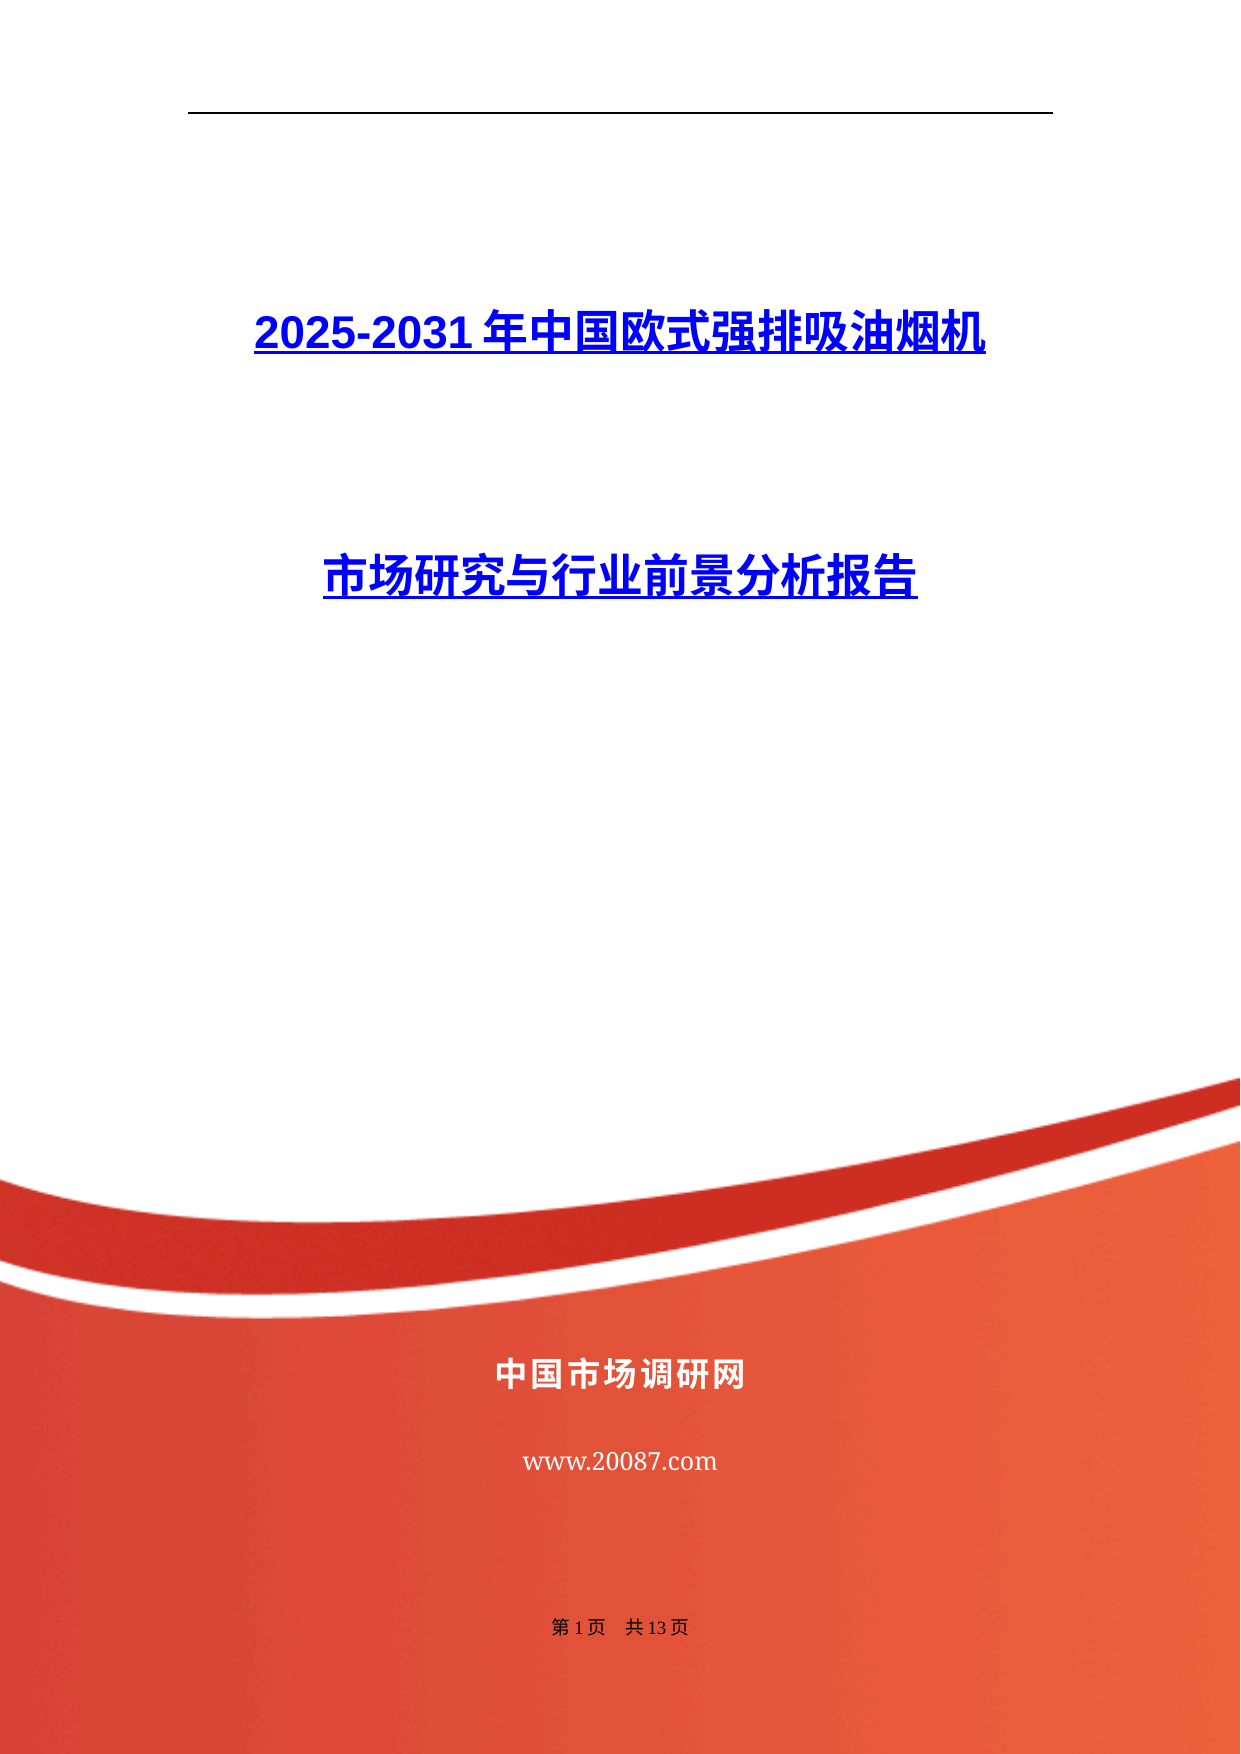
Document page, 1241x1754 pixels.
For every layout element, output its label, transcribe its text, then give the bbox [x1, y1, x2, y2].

subtitle 中国市场调研网 [187, 1339, 1053, 1404]
text www.20087.com [187, 1428, 1053, 1493]
table_header 2025-2031年中国欧式强排吸油烟机市场研究与行业前景分析报告 [188, 207, 1053, 773]
picture [0, 1006, 1241, 1754]
